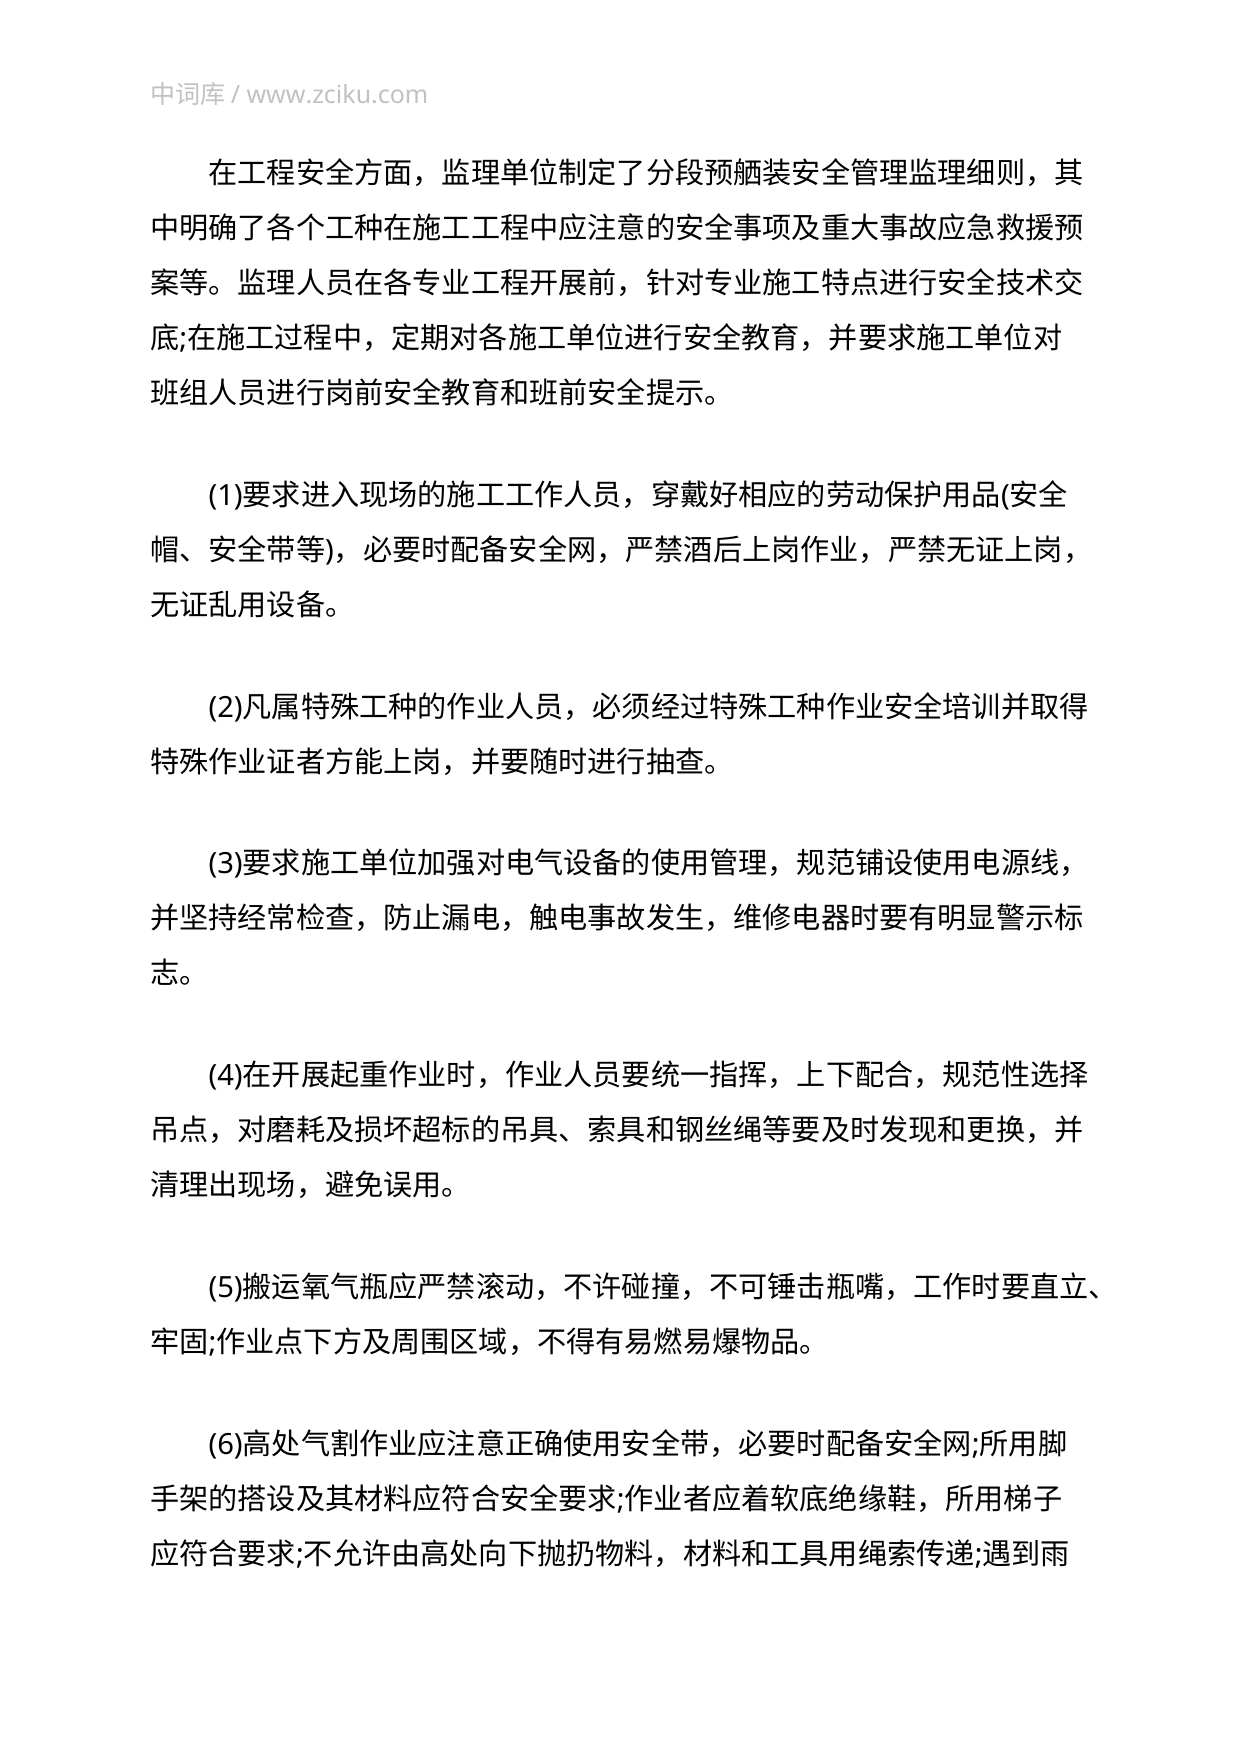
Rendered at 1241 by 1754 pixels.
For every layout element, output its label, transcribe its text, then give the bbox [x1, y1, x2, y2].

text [150, 1420, 1090, 1573]
text (3)要求施工单位加强对电气设备的使用管理，规范铺设使用电源线，并坚持经常检查，防止漏电，触电事故发生，维修电器时要有明显警示标志。 [150, 840, 1090, 992]
text (2)凡属特殊工种的作业人员，必须经过特殊工种作业安全培训并取得特殊作业证者方能上岗，并要随时进行抽查。 [150, 683, 1090, 781]
text (4)在开展起重作业时，作业人员要统一指挥，上下配合，规范性选择吊点，对磨耗及损坏超标的吊具、索具和钢丝绳等要及时发现和更换，并清理出现场，避免误用。 [150, 1052, 1090, 1204]
text 在工程安全方面，监理单位制定了分段预舾装安全管理监理细则，其中明确了各个工种在施工工程中应注意的安全事项及重大事故应急救援预案等。监理人员在各专业工程开展前，针对专业施工特点进行安全技术交底;在施工过程中，定期对各施工单位进行安全教育，并要求施工单位对班组人员进行岗前安全教育和班前安全提示。 [150, 150, 1090, 412]
text (1)要求进入现场的施工工作人员，穿戴好相应的劳动保护用品(安全帽、安全带等)，必要时配备安全网，严禁酒后上岗作业，严禁无证上岗，无证乱用设备。 [150, 471, 1090, 624]
text (5)搬运氧气瓶应严禁滚动，不许碰撞，不可锤击瓶嘴，工作时要直立、牢固;作业点下方及周围区域，不得有易燃易爆物品。 [150, 1263, 1090, 1361]
